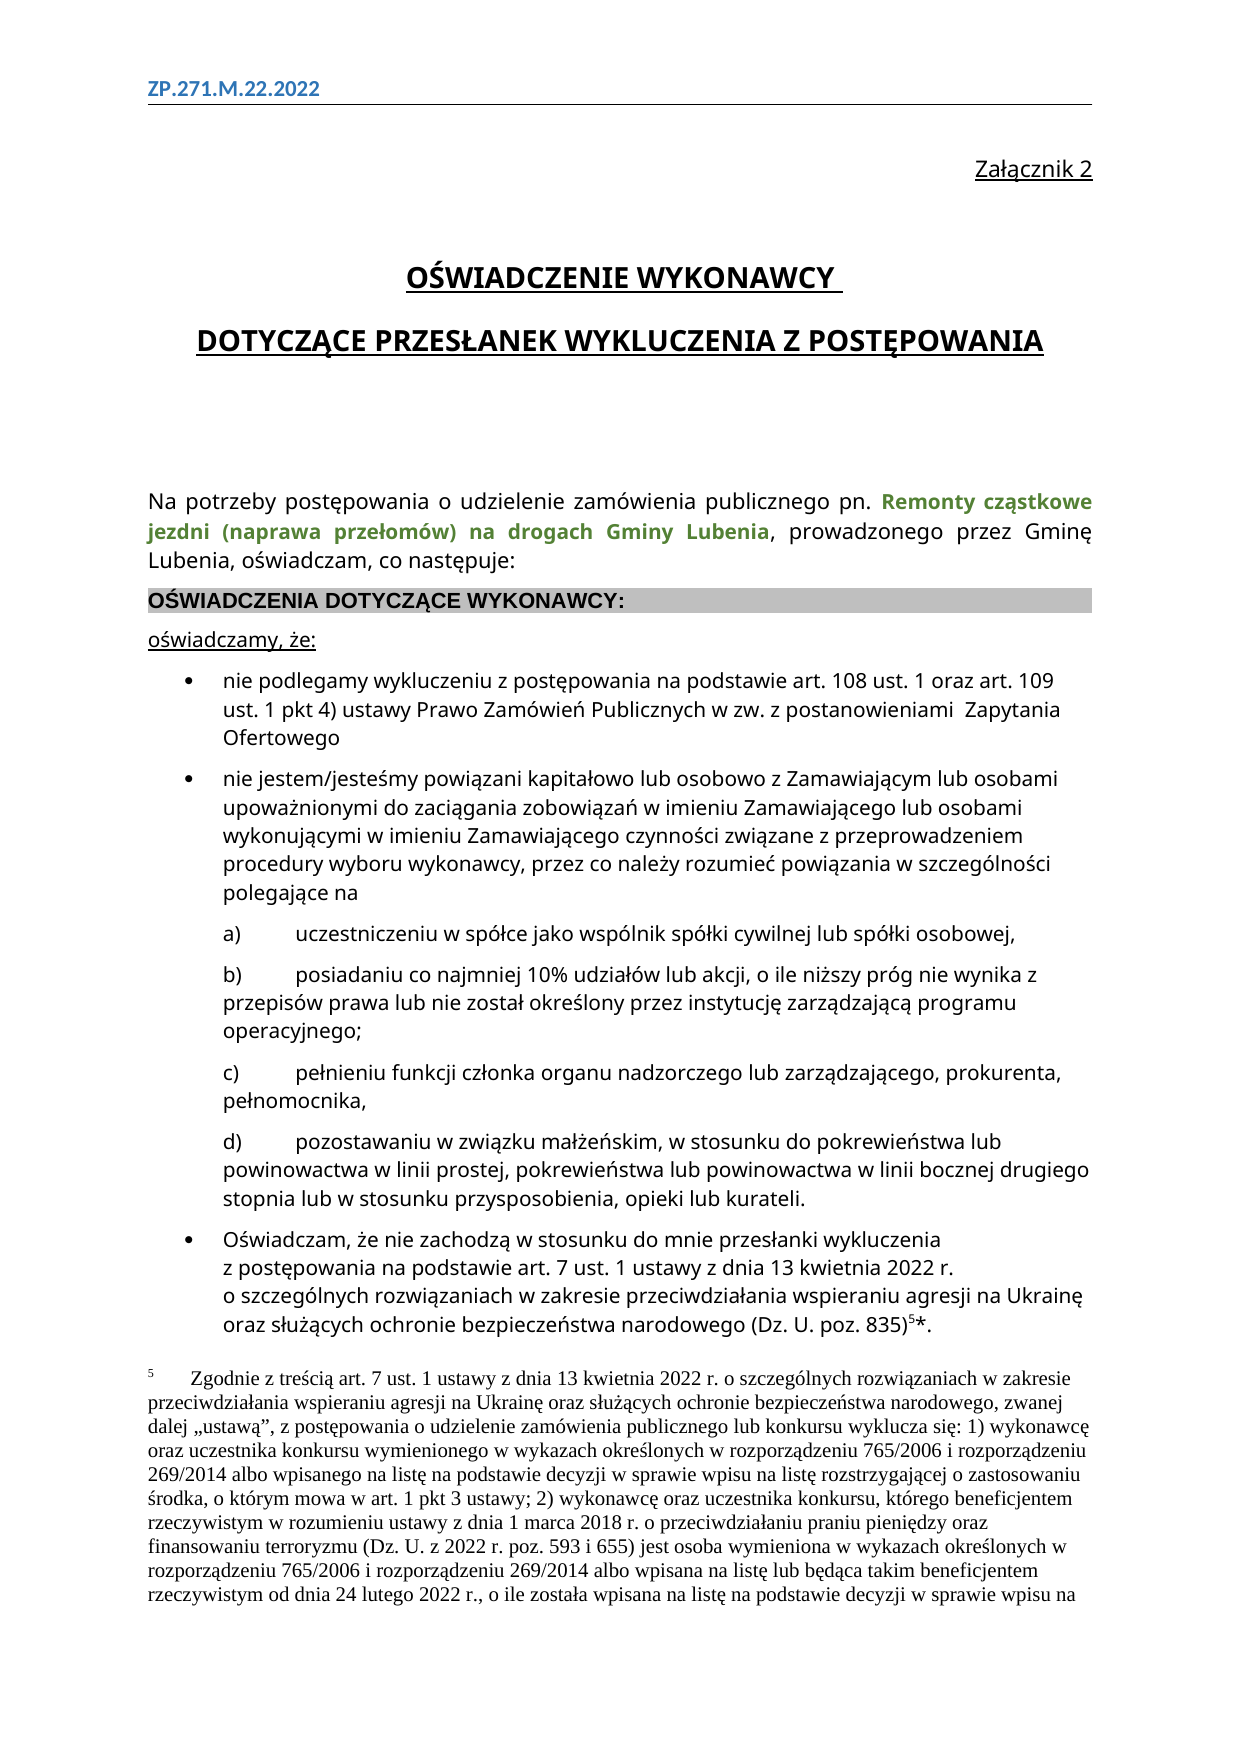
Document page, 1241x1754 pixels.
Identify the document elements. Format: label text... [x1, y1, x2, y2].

list c) pełnieniu funkcji członka organu nadzorczego lub zarządzającego, prokurenta, pełnomocnika, [223, 1058, 1092, 1114]
text DOTYCZĄCE PRZESŁANEK WYKLUCZENIA Z POSTĘPOWANIA [148, 320, 1092, 360]
list b) posiadaniu co najmniej 10% udziałów lub akcji, o ile niższy próg nie wynika z przepisów prawa lub nie został określony przez instytucję zarządzającą programu operacyjnego; [223, 960, 1092, 1045]
text oświadczamy, że: [148, 625, 1092, 654]
list Oświadczam, że nie zachodzą w stosunku do mnie przesłanki wykluczenia [185, 1225, 1092, 1253]
list nie podlegamy wykluczeniu z postępowania na podstawie art. 108 ust. 1 oraz art. 109 ust. 1 pkt 4) ustawy Prawo Zamówień Publicznych w zw. z postanowieniami Zapytania Ofertowego [185, 666, 1092, 752]
text Na potrzeby postępowania o udzielenie zamówienia publicznego pn. Remonty cząstkowe jezdni (naprawa przełomów) na drogach Gminy Lubenia, prowadzonego przez Gminę Lubenia, oświadczam, co następuje: [148, 486, 1092, 575]
list nie jestem/jesteśmy powiązani kapitałowo lub osobowo z Zamawiającym lub osobami upoważnionymi do zaciągania zobowiązań w imieniu Zamawiającego lub osobami wykonującymi w imieniu Zamawiającego czynności związane z przeprowadzeniem procedury wyboru wykonawcy, przez co należy rozumieć powiązania w szczególności polegające na [185, 764, 1092, 906]
list o szczególnych rozwiązaniach w zakresie przeciwdziałania wspieraniu agresji na Ukrainę oraz służących ochronie bezpieczeństwa narodowego (Dz. U. poz. 835)*. [223, 1282, 1092, 1338]
list d) pozostawaniu w związku małżeńskim, w stosunku do pokrewieństwa lub powinowactwa w linii prostej, pokrewieństwa lub powinowactwa w linii bocznej drugiego stopnia lub w stosunku przysposobienia, opieki lub kurateli. [223, 1127, 1092, 1212]
text OŚWIADCZENIE WYKONAWCY [148, 258, 1092, 297]
list a) uczestniczeniu w spółce jako wspólnik spółki cywilnej lub spółki osobowej, [223, 919, 1092, 947]
text OŚWIADCZENIA DOTYCZĄCE WYKONAWCY: [148, 588, 1092, 613]
text Załącznik 2 [148, 153, 1092, 184]
list z postępowania na podstawie art. 7 ust. 1 ustawy z dnia 13 kwietnia 2022 r. [223, 1253, 1092, 1282]
